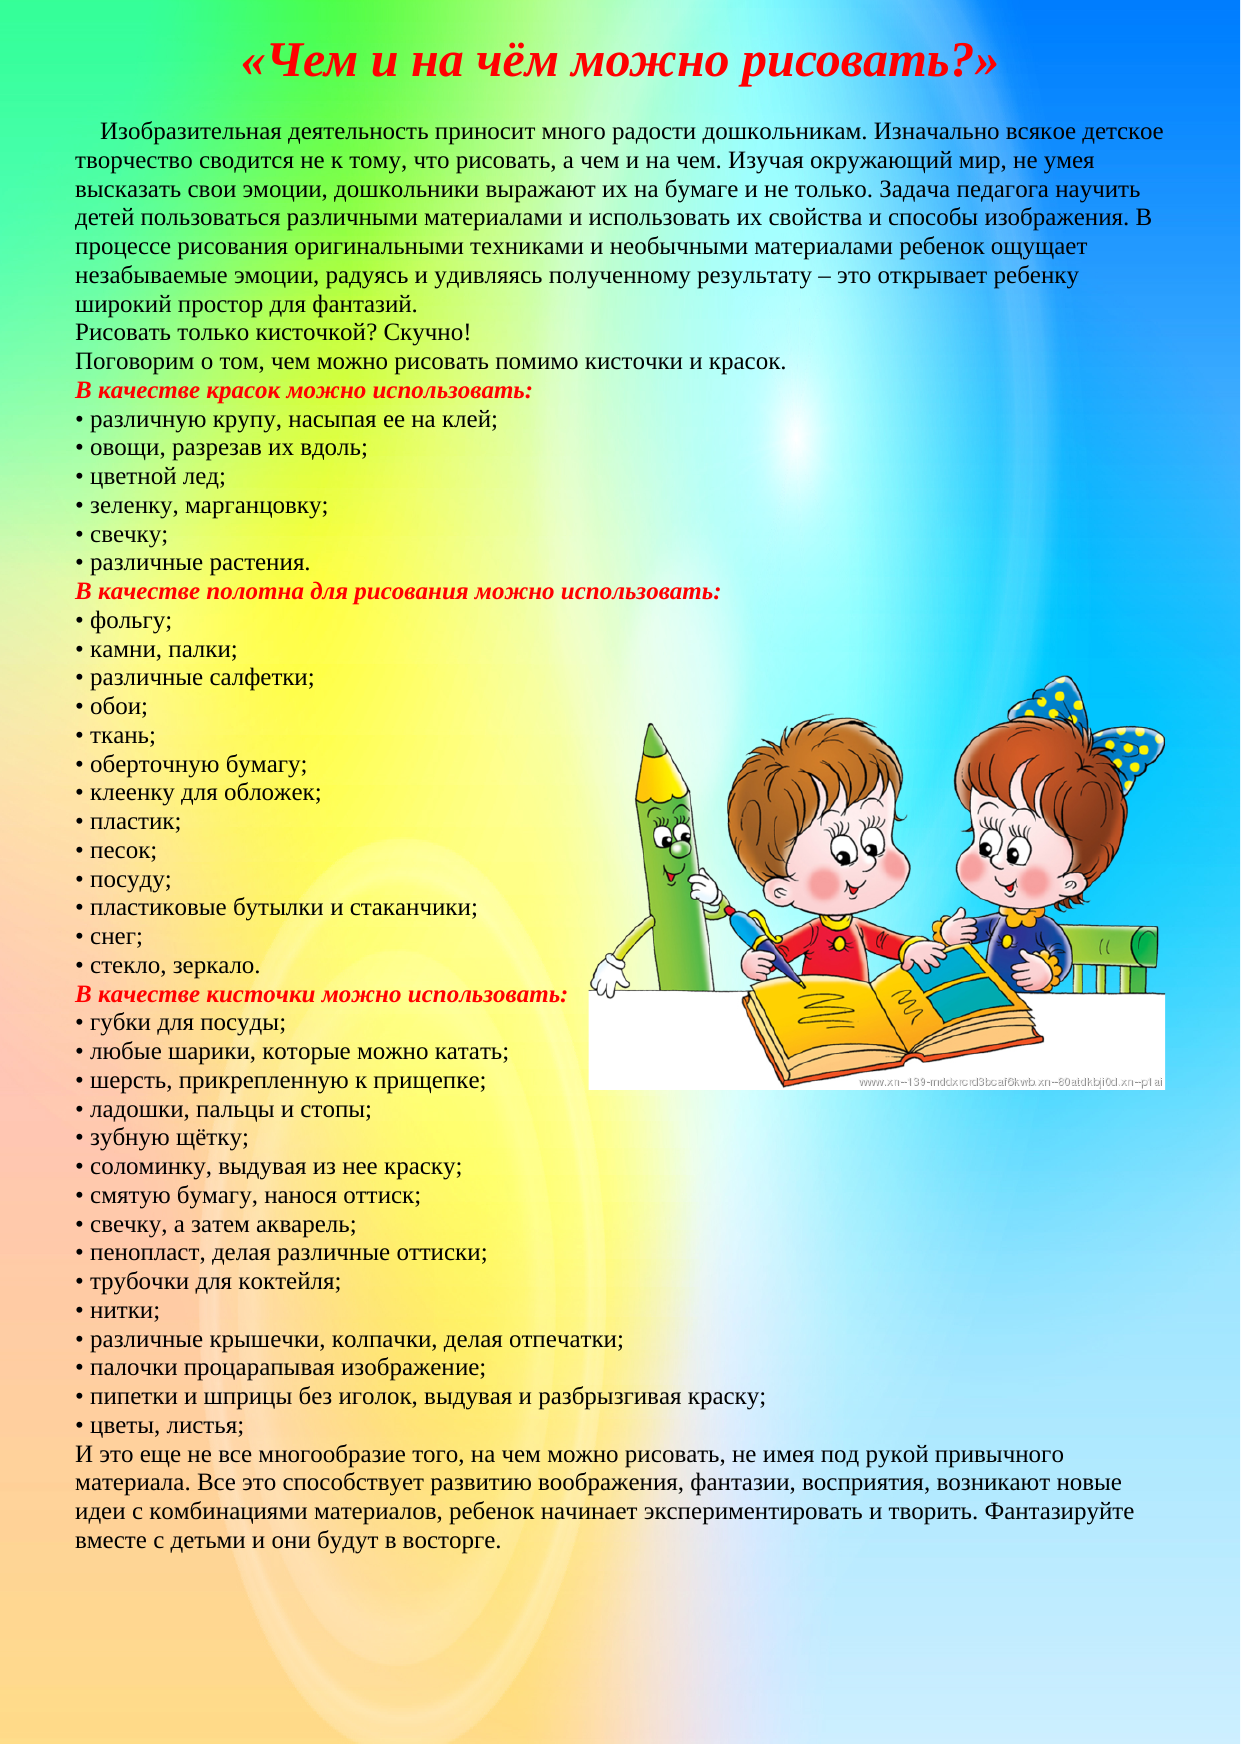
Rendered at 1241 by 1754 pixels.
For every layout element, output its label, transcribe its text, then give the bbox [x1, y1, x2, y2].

text • овощи, разрезав их вдоль; [75, 432, 1165, 461]
text • снег; [75, 921, 588, 950]
text • посуду; [75, 864, 588, 892]
text «Чем и на чём можно рисовать?» [75, 29, 1165, 87]
text • цветы, листья; [75, 1410, 1165, 1439]
text В качестве красок можно использовать: [75, 375, 1165, 404]
text • стекло, зеркало. [75, 950, 588, 979]
text • камни, палки; [75, 634, 1165, 662]
text • трубочки для коктейля; [75, 1266, 1165, 1295]
text • шерсть, прикрепленную к прищепке; [75, 1065, 1165, 1094]
text • соломинку, выдувая из нее краску; [75, 1151, 1165, 1180]
text • ладошки, пальцы и стопы; [75, 1094, 1165, 1122]
text • губки для посуды; [75, 1007, 588, 1036]
picture [0, 0, 1241, 1744]
text Поговорим о том, чем можно рисовать помимо кисточки и красок. [75, 346, 1165, 375]
text • клеенку для обложек; [75, 777, 588, 806]
text • любые шарики, которые можно катать; [75, 1036, 588, 1065]
text В качестве полотна для рисования можно использовать: [75, 576, 1165, 605]
text • различные крышечки, колпачки, делая отпечатки; [75, 1324, 1165, 1352]
text И это еще не все многообразие того, на чем можно рисовать, не имея под рукой привычного материала. Все это способствует развитию воображения, фантазии, восприятия, возникают новые идеи с комбинациями материалов, ребенок начинает экспериментировать и творить. Фантазируйте вместе с детьми и они будут в восторге. [75, 1439, 1165, 1554]
text • свечку, а затем акварель; [75, 1209, 1165, 1237]
text • цветной лед; [75, 461, 1165, 490]
text • различную крупу, насыпая ее на клей; [75, 404, 1165, 432]
text Изобразительная деятельность приносит много радости дошкольникам. Изначально всякое детское творчество сводится не к тому, что рисовать, а чем и на чем. Изучая окружающий мир, не умея высказать свои эмоции, дошкольники выражают их на бумаге и не только. Задача педагога научить детей пользоваться различными материалами и использовать их свойства и способы изображения. В процессе рисования оригинальными техниками и необычными материалами ребенок ощущает незабываемые эмоции, радуясь и удивляясь полученному результату – это открывает ребенку широкий простор для фантазий. [75, 116, 1165, 317]
text • пластик; [75, 806, 588, 835]
text • фольгу; [75, 605, 1165, 634]
text • различные растения. [75, 547, 1165, 576]
text • ткань; [75, 720, 588, 749]
text • свечку; [75, 519, 1165, 547]
text Рисовать только кисточкой? Скучно! [75, 317, 1165, 346]
text • палочки процарапывая изображение; [75, 1352, 1165, 1381]
text • пипетки и шприцы без иголок, выдувая и разбрызгивая краску; [75, 1381, 1165, 1410]
text В качестве кисточки можно использовать: [75, 979, 588, 1007]
text • обои; [75, 691, 588, 720]
text • пластиковые бутылки и стаканчики; [75, 892, 588, 921]
text • оберточную бумагу; [75, 749, 588, 777]
text • смятую бумагу, нанося оттиск; [75, 1180, 1165, 1209]
text • пенопласт, делая различные оттиски; [75, 1237, 1165, 1266]
text • нитки; [75, 1295, 1165, 1324]
text • песок; [75, 835, 588, 864]
text • зеленку, марганцовку; [75, 490, 1165, 519]
text • различные салфетки; [75, 662, 1165, 691]
text • зубную щётку; [75, 1122, 1165, 1151]
